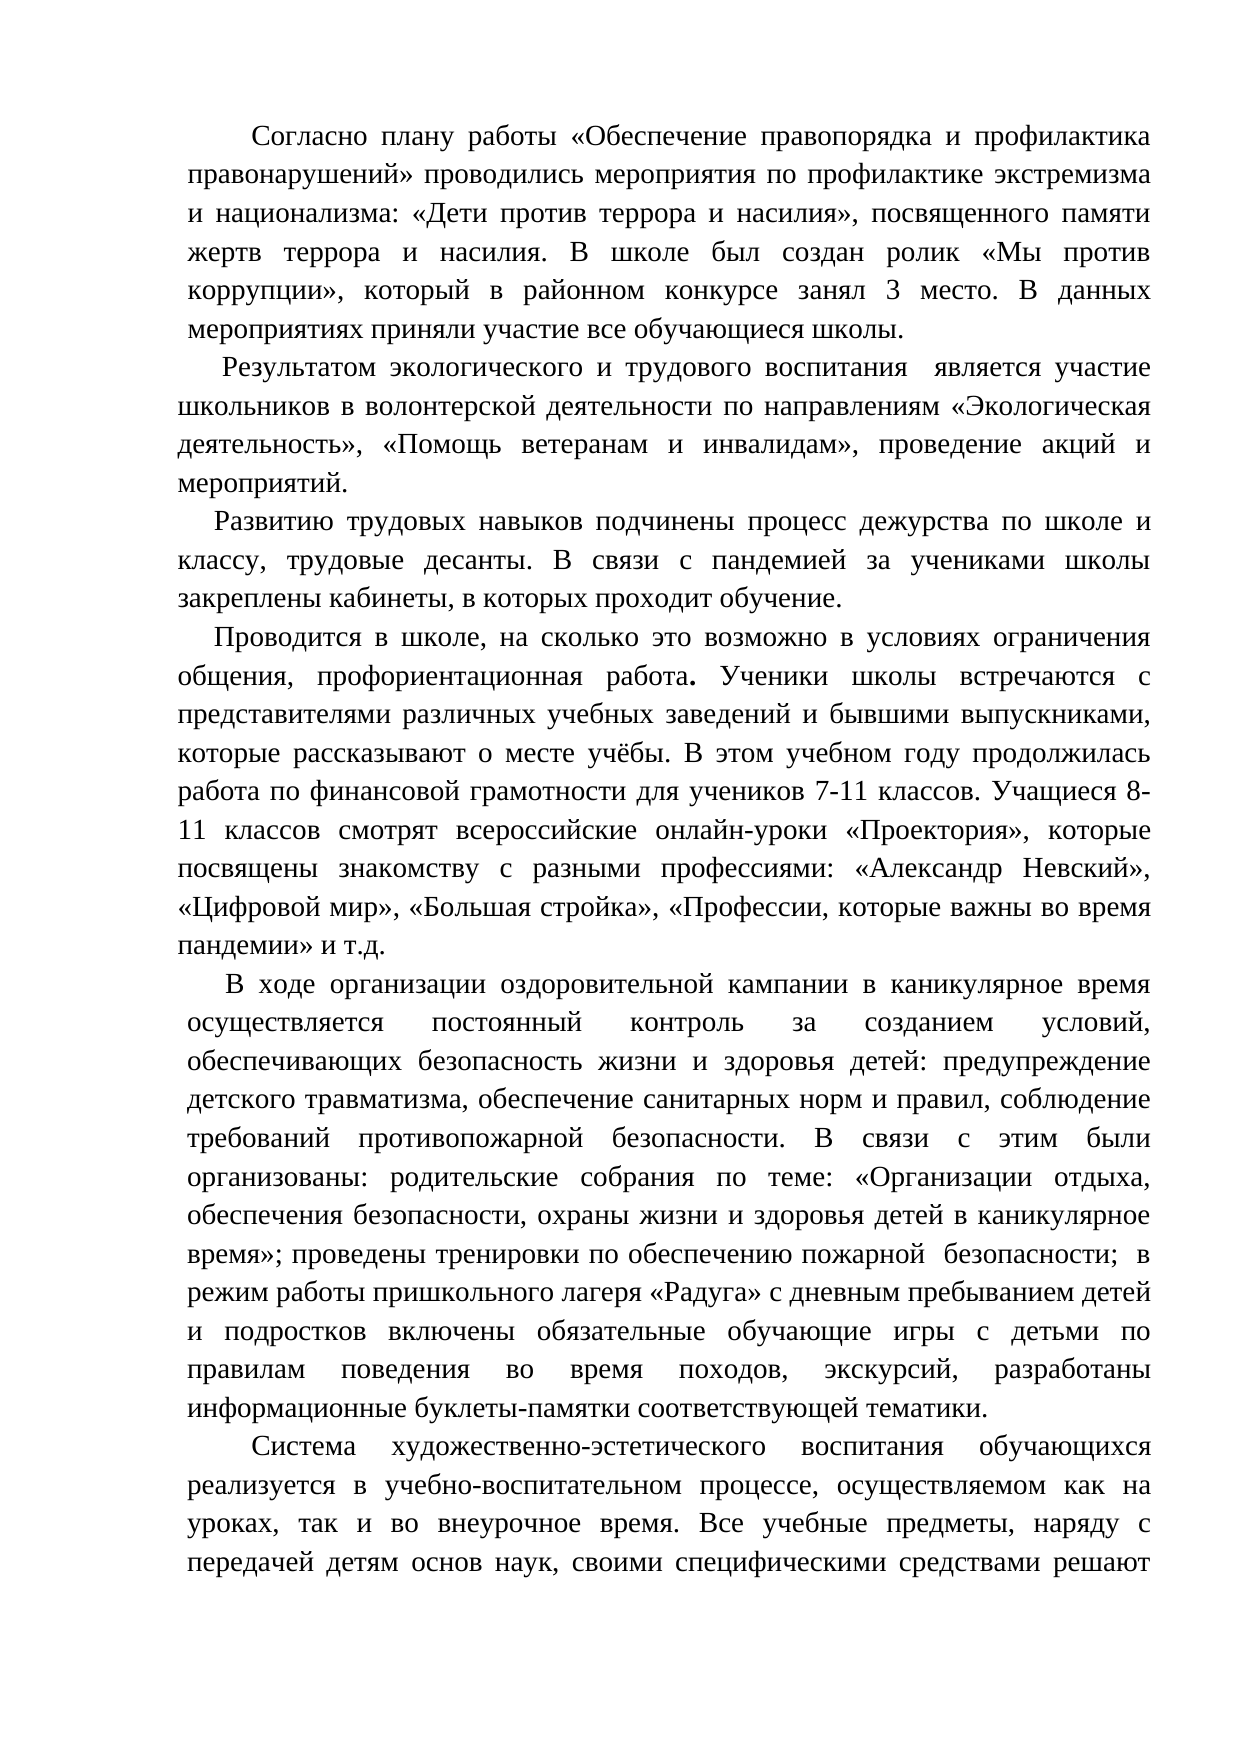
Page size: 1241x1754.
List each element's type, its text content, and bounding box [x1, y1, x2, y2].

text Развитию трудовых навыков подчинены процесс дежурства по школе и классу, трудовые десанты. В связи с пандемией за учениками школы закреплены кабинеты, в которых проходит обучение. [177, 503, 1152, 614]
text Результатом экологического и трудового воспитания является участие школьников в волонтерской деятельности по направлениям «Экологическая деятельность», «Помощь ветеранам и инвалидам», проведение акций и мероприятий. [177, 349, 1152, 498]
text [187, 1428, 1152, 1578]
text Согласно плану работы «Обеспечение правопорядка и профилактика правонарушений» проводились мероприятия по профилактике экстремизма и национализма: «Дети против террора и насилия», посвященного памяти жертв террора и насилия. В школе был создан ролик «Мы против коррупции», который в районном конкурсе занял 3 место. В данных мероприятиях приняли участие все обучающиеся школы. [187, 118, 1152, 344]
text Проводится в школе, на сколько это возможно в условиях ограничения общения, профориентационная работа. Ученики школы встречаются с представителями различных учебных заведений и бывшими выпускниками, которые рассказывают о месте учёбы. В этом учебном году продолжилась работа по финансовой грамотности для учеников 7-11 классов. Учащиеся 8-11 классов смотрят всероссийские онлайн-уроки «Проектория», которые посвящены знакомству с разными профессиями: «Александр Невский», «Цифровой мир», «Большая стройка», «Профессии, которые важны во время пандемии» и т.д. [177, 619, 1152, 961]
text В ходе организации оздоровительной кампании в каникулярное время осуществляется постоянный контроль за созданием условий, обеспечивающих безопасность жизни и здоровья детей: предупреждение детского травматизма, обеспечение санитарных норм и правил, соблюдение требований противопожарной безопасности. В связи с этим были организованы: родительские собрания по теме: «Организации отдыха, обеспечения безопасности, охраны жизни и здоровья детей в каникулярное время»; проведены тренировки по обеспечению пожарной безопасности; в режим работы пришкольного лагеря «Радуга» с дневным пребыванием детей и подростков включены обязательные обучающие игры с детьми по правилам поведения во время походов, экскурсий, разработаны информационные буклеты-памятки соответствующей тематики. [187, 966, 1152, 1423]
